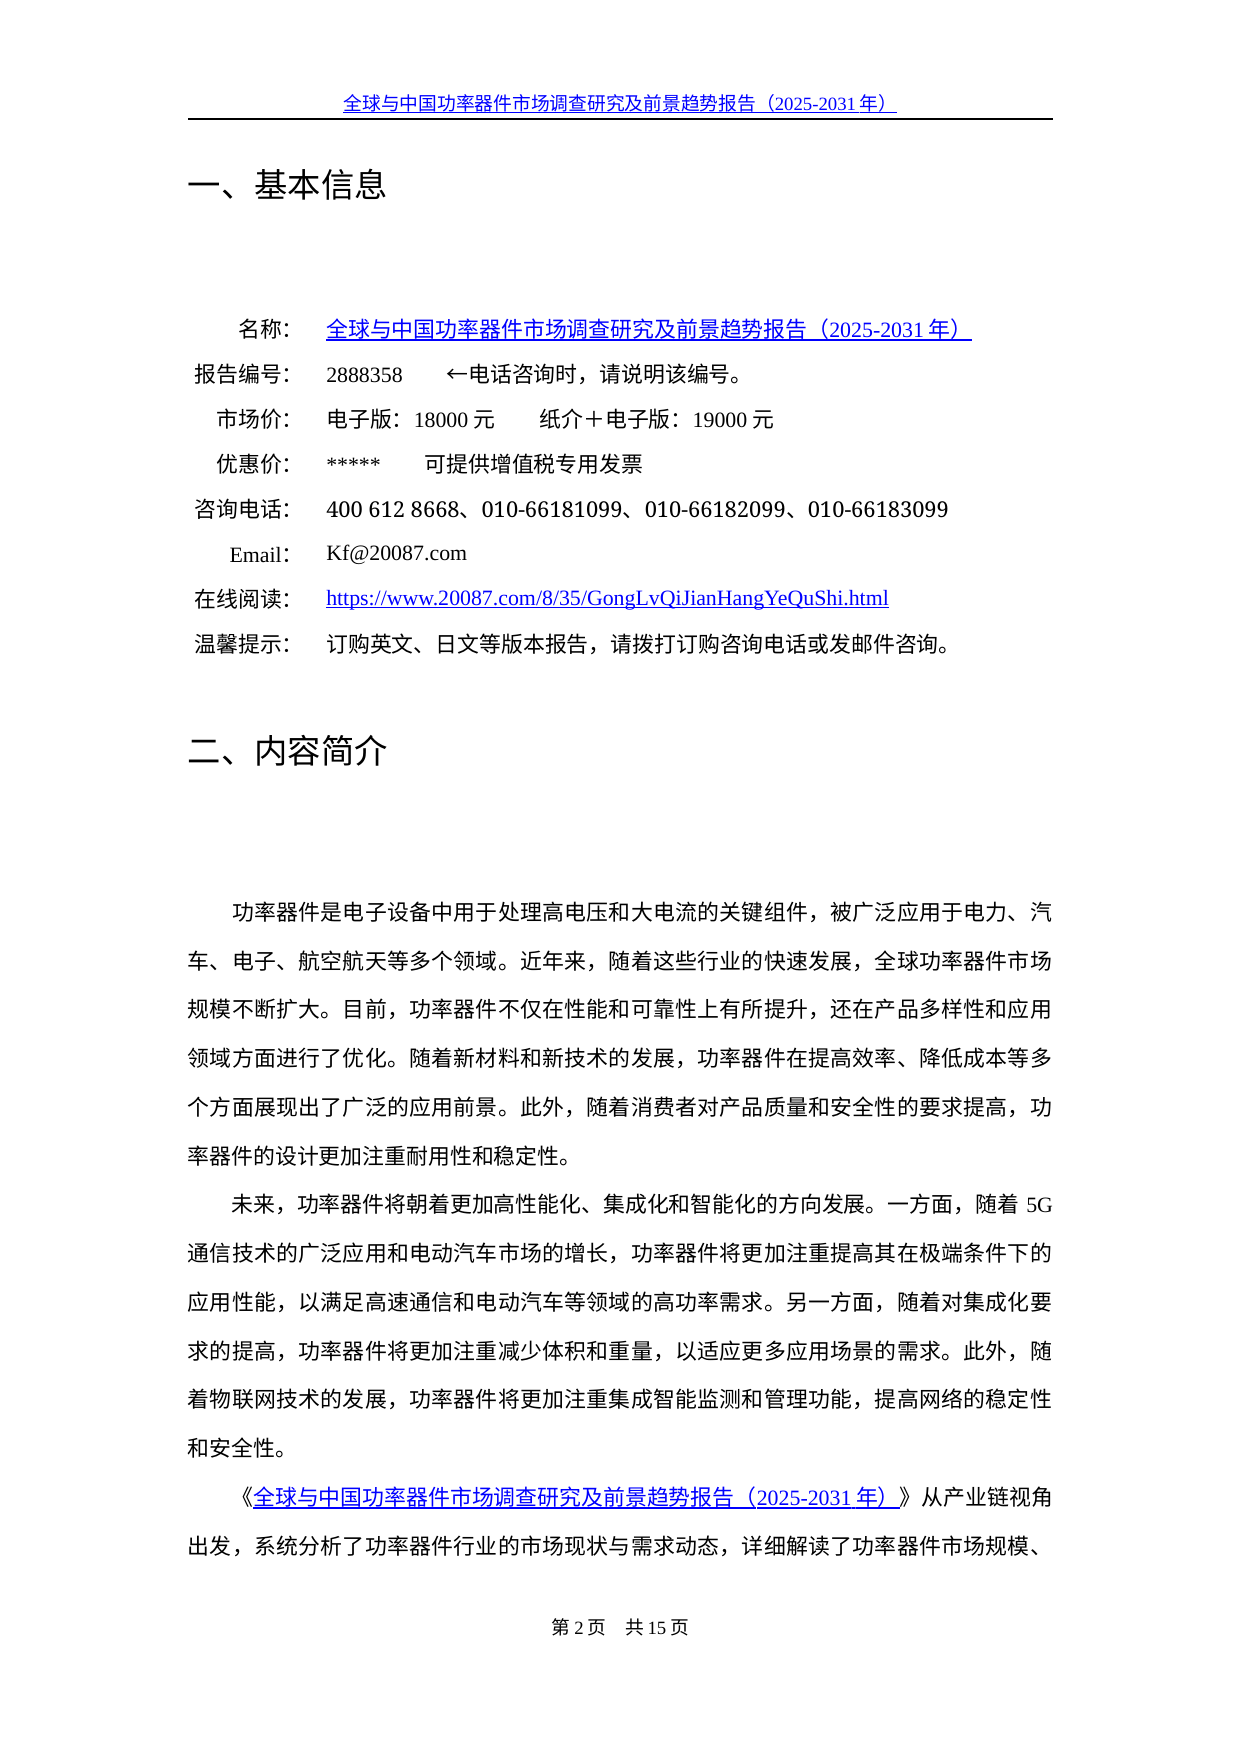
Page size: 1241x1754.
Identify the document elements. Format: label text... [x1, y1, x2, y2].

table_cell 咨询电话： [167, 492, 315, 537]
table_header 全球与中国功率器件市场调查研究及前景趋势报告（2025-2031年） [315, 312, 1073, 357]
table_cell 电子版：18000 元 纸介＋电子版：19000 元 [315, 402, 1073, 447]
table_cell 2888358 ←电话咨询时，请说明该编号。 [315, 357, 1073, 402]
table_header 名称： [167, 312, 315, 357]
table_cell ***** 可提供增值税专用发票 [315, 447, 1073, 492]
table_cell [315, 582, 1073, 627]
table_cell Kf@20087.com [315, 537, 1073, 582]
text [187, 894, 1053, 1561]
table_cell 报告编号： [167, 357, 315, 402]
table_cell 市场价： [167, 402, 315, 447]
title 二、内容简介 [187, 717, 1053, 782]
table_cell 订购英文、日文等版本报告，请拨打订购咨询电话或发邮件咨询。 [315, 627, 1073, 672]
table_cell 温馨提示： [167, 627, 315, 672]
table_cell 在线阅读： [167, 582, 315, 627]
table_cell 400 612 8668、010-66181099、010-66182099、010-66183099 [315, 492, 1073, 537]
title 一、基本信息 [187, 150, 1053, 215]
table_cell Email： [167, 537, 315, 582]
table_cell 优惠价： [167, 447, 315, 492]
